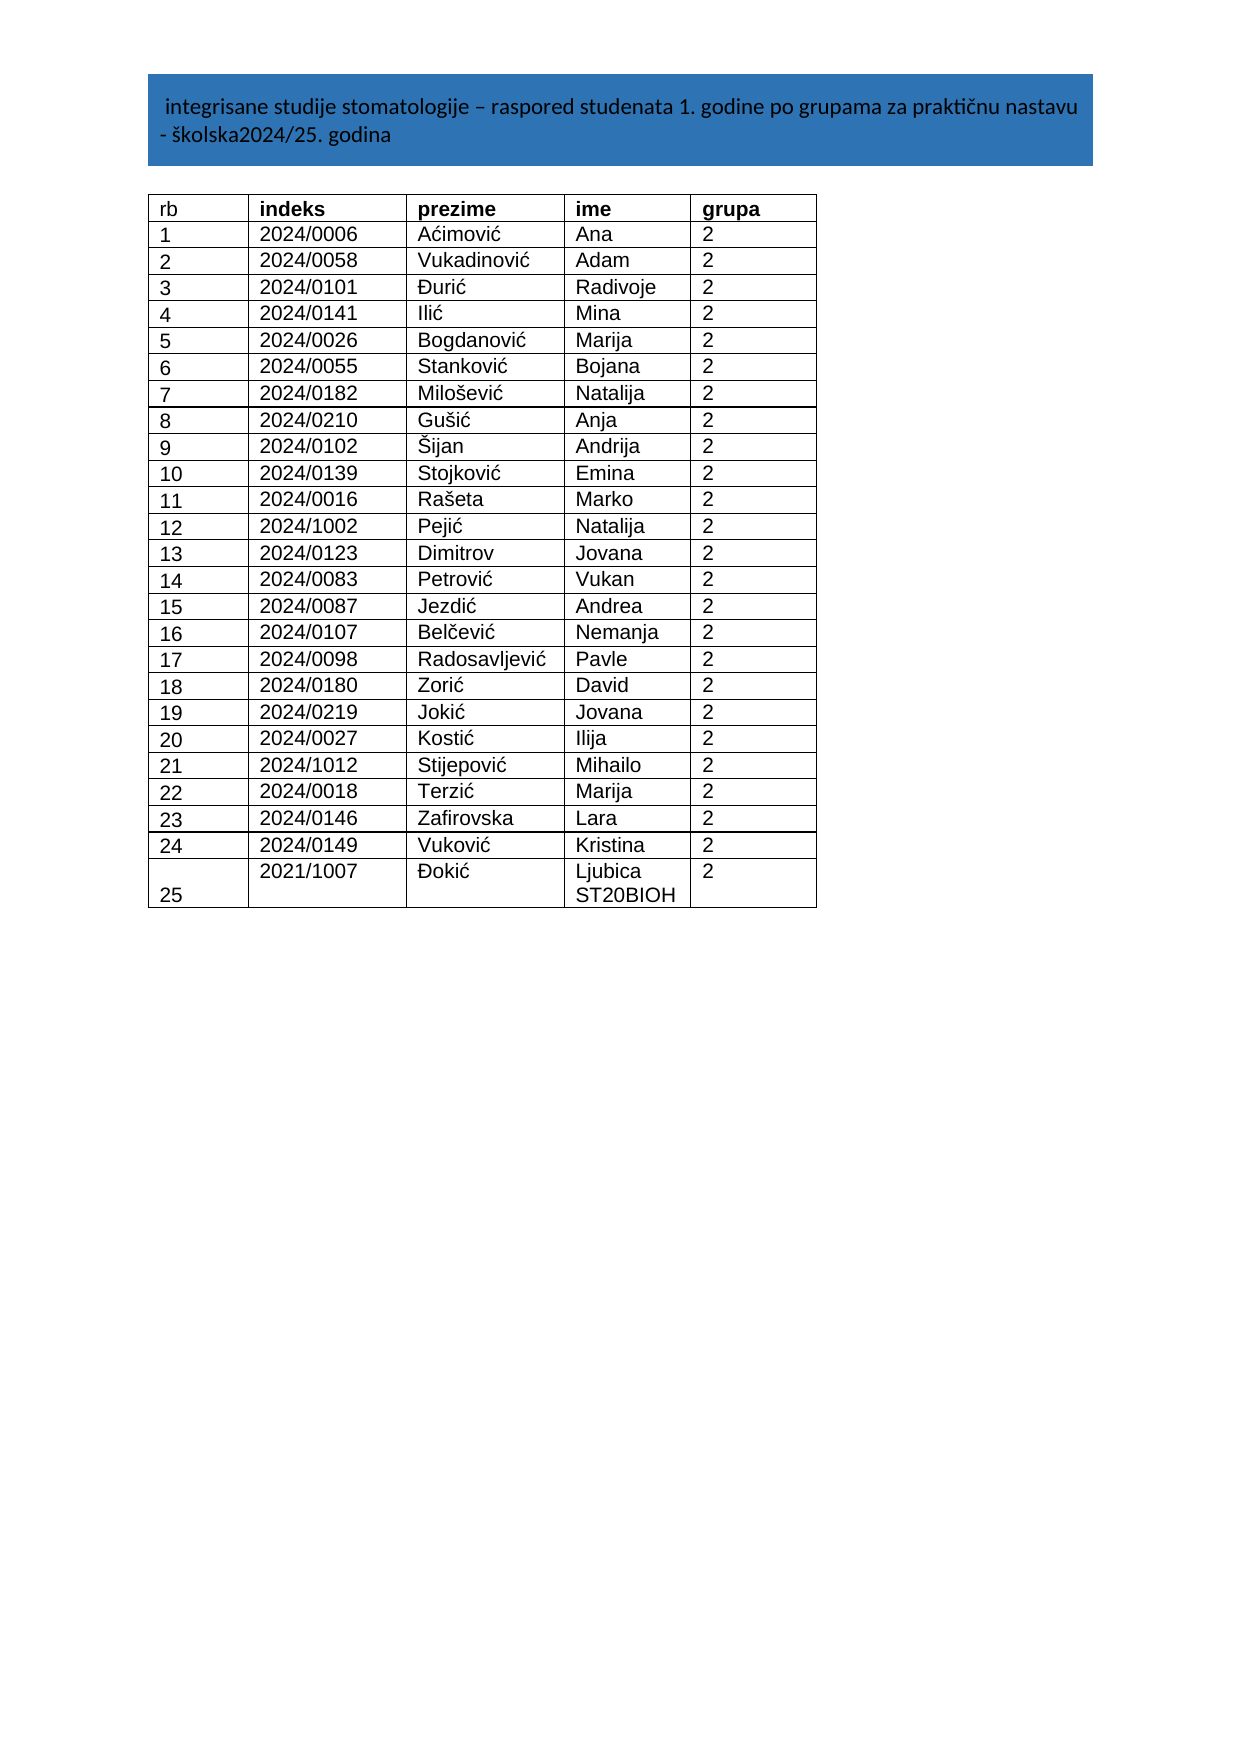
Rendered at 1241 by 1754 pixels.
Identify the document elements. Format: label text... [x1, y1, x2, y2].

table_cell 2 [691, 673, 816, 699]
table_cell Jovana [565, 700, 690, 725]
table_cell 8 [149, 408, 248, 433]
table_cell 2 [691, 514, 816, 539]
table_cell Vukadinović [407, 248, 564, 274]
table_cell 2 [691, 647, 816, 672]
table_cell 2024/1012 [249, 753, 406, 778]
table_cell 18 [149, 673, 248, 699]
table_cell Jokić [407, 700, 564, 725]
table_cell Marko [565, 487, 690, 513]
table_cell Andrija [565, 434, 690, 459]
table_cell 2 [691, 700, 816, 725]
table_cell 2 [691, 726, 816, 752]
table_cell Radosavljević [407, 647, 564, 672]
table_cell 2024/0141 [249, 301, 406, 327]
table_cell Stanković [407, 354, 564, 380]
table_cell Natalija [565, 514, 690, 539]
table_cell 2 [691, 275, 816, 300]
table_cell David [565, 673, 690, 699]
table_cell 2 [691, 833, 816, 858]
table_cell 2 [691, 328, 816, 353]
table_cell Ana [565, 222, 690, 247]
table_cell 2 [691, 408, 816, 433]
table_cell 2 [691, 806, 816, 831]
table_cell 2 [691, 434, 816, 459]
table_cell 2024/0006 [249, 222, 406, 247]
table_cell Gušić [407, 408, 564, 433]
table_cell Ljubica ST20BIOH [565, 859, 690, 907]
table_cell Andrea [565, 594, 690, 619]
table_cell 2024/0026 [249, 328, 406, 353]
table_cell 2 [691, 381, 816, 406]
table_cell 2 [691, 779, 816, 805]
table_cell Đokić [407, 859, 564, 907]
table_cell 5 [149, 328, 248, 353]
table_cell 2024/0139 [249, 461, 406, 486]
table_cell Dimitrov [407, 540, 564, 566]
table_cell 20 [149, 726, 248, 752]
table_cell 2024/0058 [249, 248, 406, 274]
table_cell Zafirovska [407, 806, 564, 831]
table_cell 23 [149, 806, 248, 831]
table_cell 7 [149, 381, 248, 406]
table_cell 2 [691, 540, 816, 566]
table_cell Mihailo [565, 753, 690, 778]
table_cell 17 [149, 647, 248, 672]
table_cell 2024/0102 [249, 434, 406, 459]
table_cell Nemanja [565, 620, 690, 646]
table_cell 19 [149, 700, 248, 725]
table_cell 21 [149, 753, 248, 778]
table_cell Ilić [407, 301, 564, 327]
table_cell 2024/0098 [249, 647, 406, 672]
table_cell Radivoje [565, 275, 690, 300]
table_cell Kostić [407, 726, 564, 752]
table_cell 1 [149, 222, 248, 247]
table_cell 2024/0027 [249, 726, 406, 752]
table_cell 2024/0180 [249, 673, 406, 699]
table_cell 2024/0055 [249, 354, 406, 380]
table_cell Belčević [407, 620, 564, 646]
table_cell Petrović [407, 567, 564, 592]
table_cell 24 [149, 833, 248, 858]
table_cell Marija [565, 779, 690, 805]
table_cell 14 [149, 567, 248, 592]
table_cell 25 [149, 859, 248, 907]
table_header prezime [407, 195, 564, 221]
table_cell Rašeta [407, 487, 564, 513]
table_cell 9 [149, 434, 248, 459]
table_cell Stijepović [407, 753, 564, 778]
table_cell 2 [691, 594, 816, 619]
table_cell 2 [691, 301, 816, 327]
table_cell Emina [565, 461, 690, 486]
table_cell 2 [691, 222, 816, 247]
table_cell 2 [691, 859, 816, 907]
table_header rb [149, 195, 248, 221]
table_cell 2024/1002 [249, 514, 406, 539]
table_cell 2024/0219 [249, 700, 406, 725]
table_cell Vukan [565, 567, 690, 592]
table_cell 2 [691, 620, 816, 646]
table_cell 2 [691, 753, 816, 778]
table_cell 3 [149, 275, 248, 300]
table_cell 2024/0087 [249, 594, 406, 619]
table_cell Anja [565, 408, 690, 433]
table_cell Adam [565, 248, 690, 274]
table_cell Šijan [407, 434, 564, 459]
table_cell 2024/0101 [249, 275, 406, 300]
table_cell 16 [149, 620, 248, 646]
table_cell 2 [691, 461, 816, 486]
table_cell Jezdić [407, 594, 564, 619]
table_cell Vuković [407, 833, 564, 858]
table_cell Pavle [565, 647, 690, 672]
table_cell 2 [691, 354, 816, 380]
table_cell Mina [565, 301, 690, 327]
table_cell Stojković [407, 461, 564, 486]
table_cell Đurić [407, 275, 564, 300]
table_cell Marija [565, 328, 690, 353]
table_cell 2024/0146 [249, 806, 406, 831]
table_cell Jovana [565, 540, 690, 566]
table_cell 6 [149, 354, 248, 380]
table_cell 12 [149, 514, 248, 539]
table_cell 2 [149, 248, 248, 274]
table_header ime [565, 195, 690, 221]
table_cell Ilija [565, 726, 690, 752]
table_cell 22 [149, 779, 248, 805]
table_cell Kristina [565, 833, 690, 858]
table_cell 2024/0083 [249, 567, 406, 592]
table_cell 2024/0107 [249, 620, 406, 646]
table_cell Bojana [565, 354, 690, 380]
table_cell 2021/1007 [249, 859, 406, 907]
table_cell Natalija [565, 381, 690, 406]
table_cell 2024/0018 [249, 779, 406, 805]
table_cell Milošević [407, 381, 564, 406]
table_cell 4 [149, 301, 248, 327]
table_cell 11 [149, 487, 248, 513]
table_header grupa [691, 195, 816, 221]
table_cell 2 [691, 248, 816, 274]
table_cell 13 [149, 540, 248, 566]
table_header indeks [249, 195, 406, 221]
table_cell 2024/0182 [249, 381, 406, 406]
table_cell Pejić [407, 514, 564, 539]
table_cell 2 [691, 567, 816, 592]
table_cell Lara [565, 806, 690, 831]
table_cell 2024/0123 [249, 540, 406, 566]
table_cell 2024/0016 [249, 487, 406, 513]
table_cell 15 [149, 594, 248, 619]
table_cell Bogdanović [407, 328, 564, 353]
table_cell 10 [149, 461, 248, 486]
table_cell 2024/0210 [249, 408, 406, 433]
table_cell Terzić [407, 779, 564, 805]
table_cell Aćimović [407, 222, 564, 247]
table_cell Zorić [407, 673, 564, 699]
table_cell 2 [691, 487, 816, 513]
table_cell 2024/0149 [249, 833, 406, 858]
